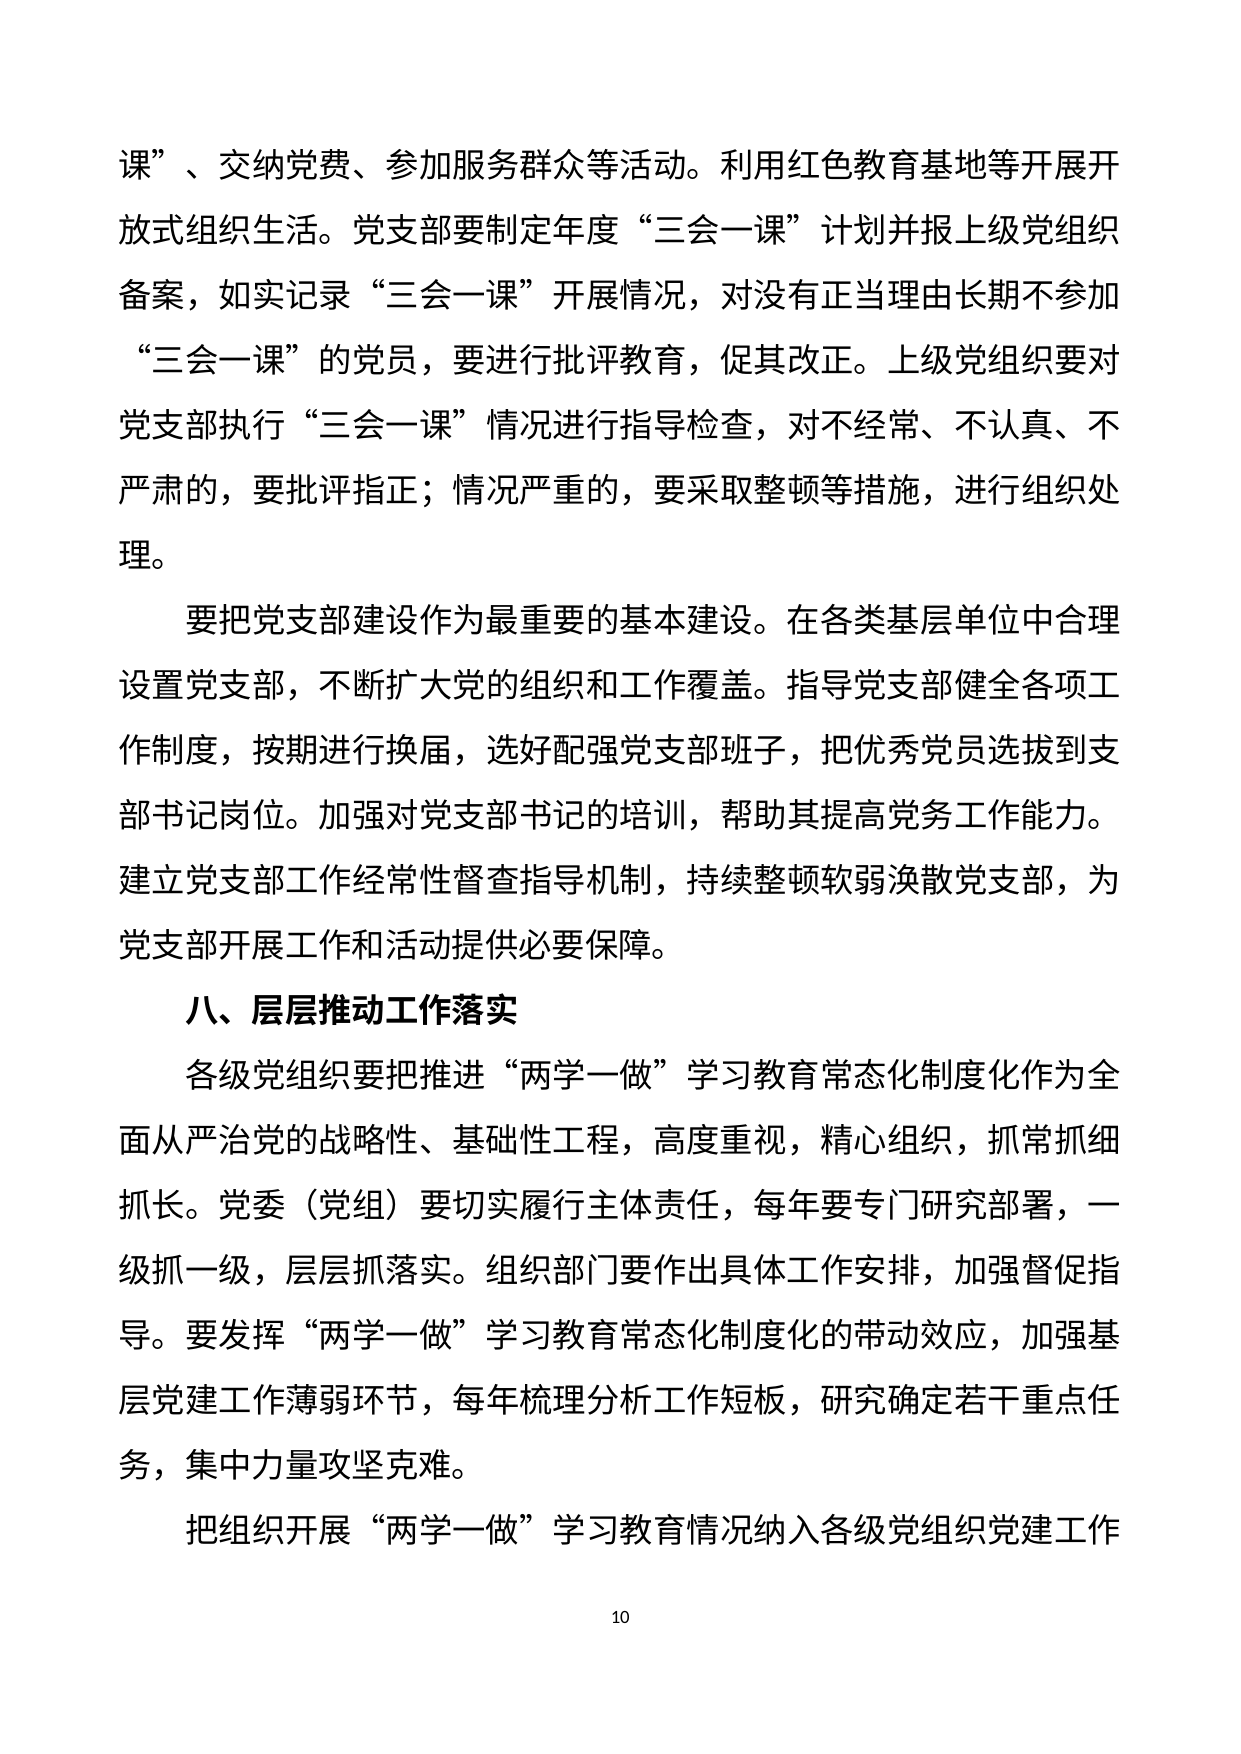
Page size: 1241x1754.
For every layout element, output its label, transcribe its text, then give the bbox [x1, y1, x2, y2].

text 要把党支部建设作为最重要的基本建设。在各类基层单位中合理设置党支部，不断扩大党的组织和工作覆盖。指导党支部健全各项工作制度，按期进行换届，选好配强党支部班子，把优秀党员选拔到支部书记岗位。加强对党支部书记的培训，帮助其提高党务工作能力。建立党支部工作经常性督查指导机制，持续整顿软弱涣散党支部，为党支部开展工作和活动提供必要保障。 [118, 585, 1122, 975]
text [118, 1495, 1122, 1560]
text 各级党组织要把推进“两学一做”学习教育常态化制度化作为全面从严治党的战略性、基础性工程，高度重视，精心组织，抓常抓细抓长。党委（党组）要切实履行主体责任，每年要专门研究部署，一级抓一级，层层抓落实。组织部门要作出具体工作安排，加强督促指导。要发挥“两学一做”学习教育常态化制度化的带动效应，加强基层党建工作薄弱环节，每年梳理分析工作短板，研究确定若干重点任务，集中力量攻坚克难。 [118, 1040, 1122, 1495]
text 八、层层推动工作落实 [118, 975, 1122, 1040]
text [118, 130, 1122, 585]
